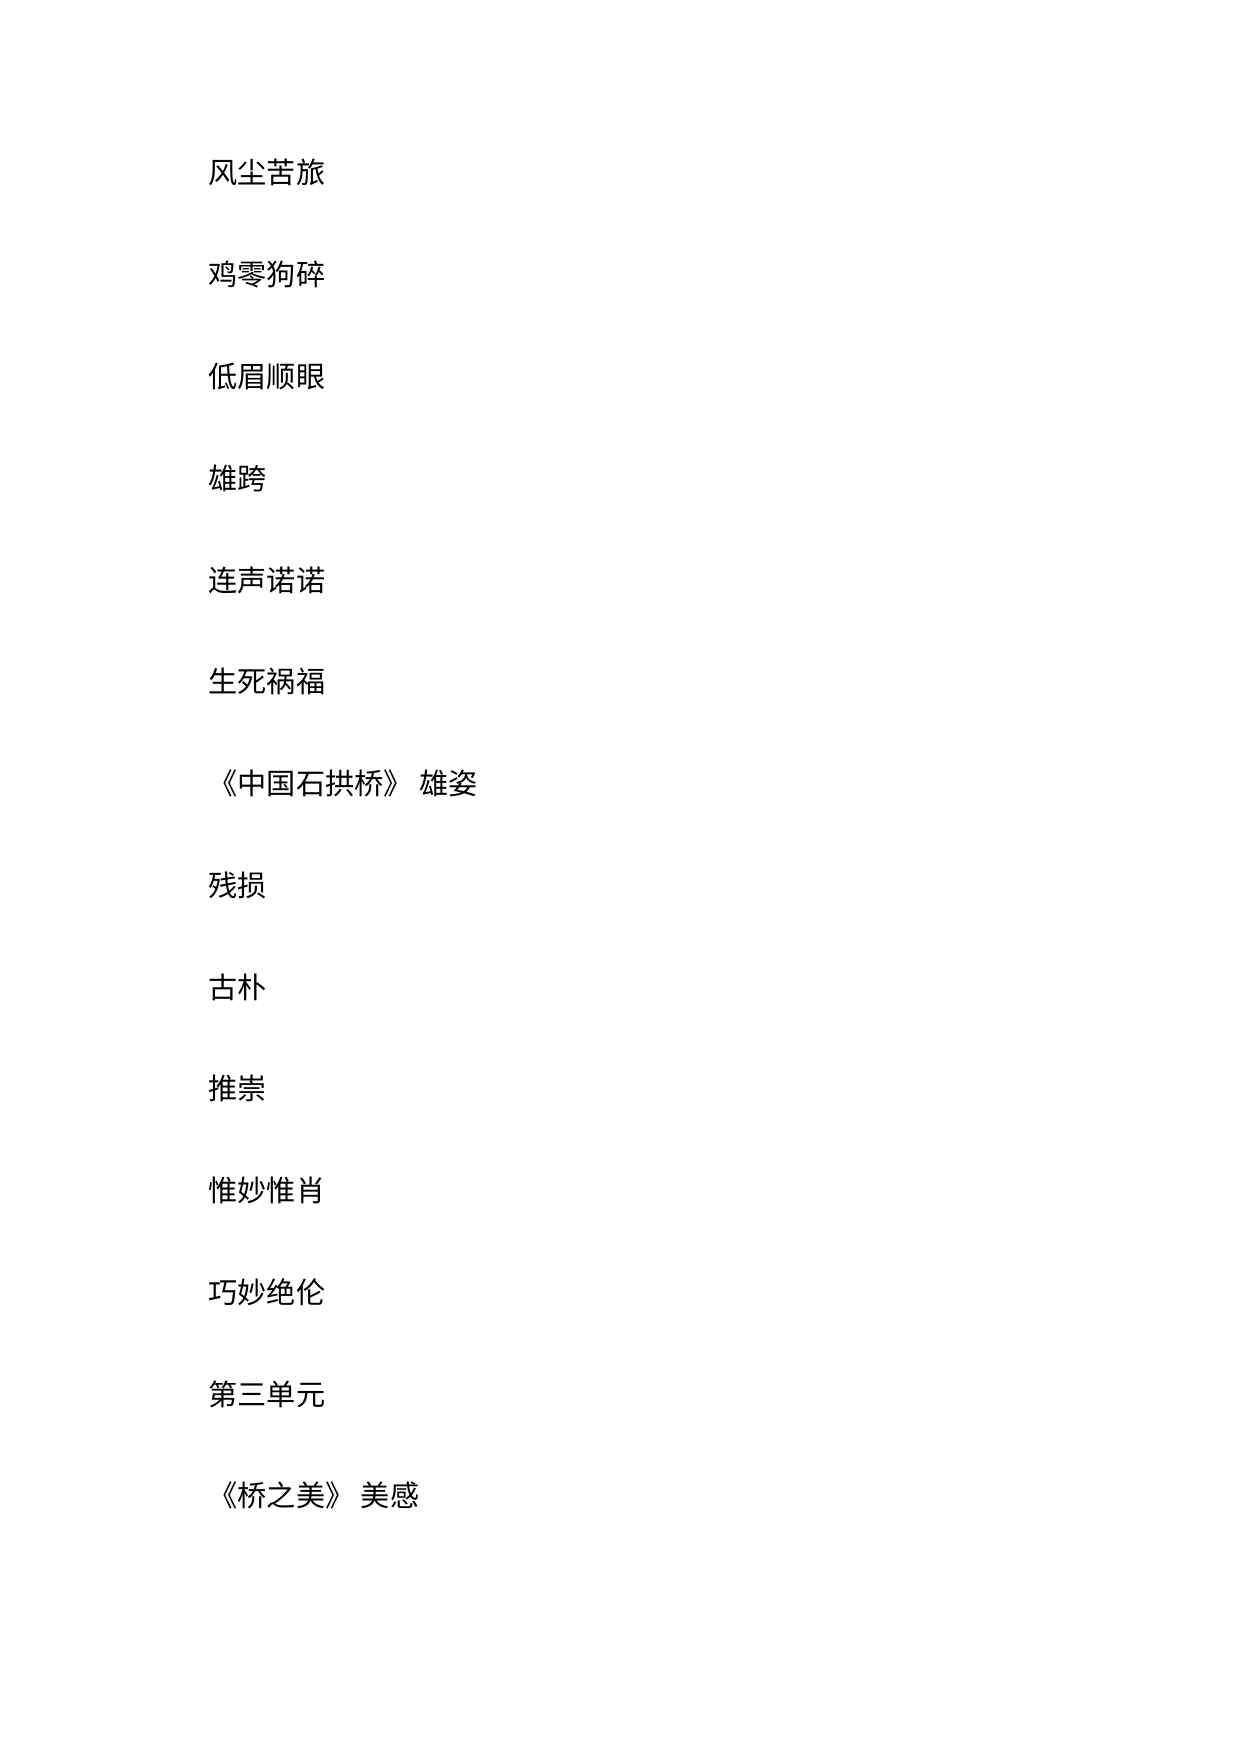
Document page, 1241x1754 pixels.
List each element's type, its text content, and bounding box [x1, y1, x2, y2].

text 低眉顺眼 [150, 353, 1090, 396]
text 生死祸福 [150, 659, 1090, 701]
text 雄跨 [150, 455, 1090, 498]
text 《桥之美》 美感 [150, 1473, 1090, 1515]
text 鸡零狗碎 [150, 252, 1090, 294]
text 连声诺诺 [150, 557, 1090, 599]
text 惟妙惟肖 [150, 1168, 1090, 1210]
text 推崇 [150, 1066, 1090, 1108]
text 巧妙绝伦 [150, 1269, 1090, 1312]
text 残损 [150, 862, 1090, 905]
text 《中国石拱桥》 雄姿 [150, 761, 1090, 803]
text 第三单元 [150, 1371, 1090, 1413]
text 古朴 [150, 964, 1090, 1006]
text 风尘苦旅 [150, 150, 1090, 192]
